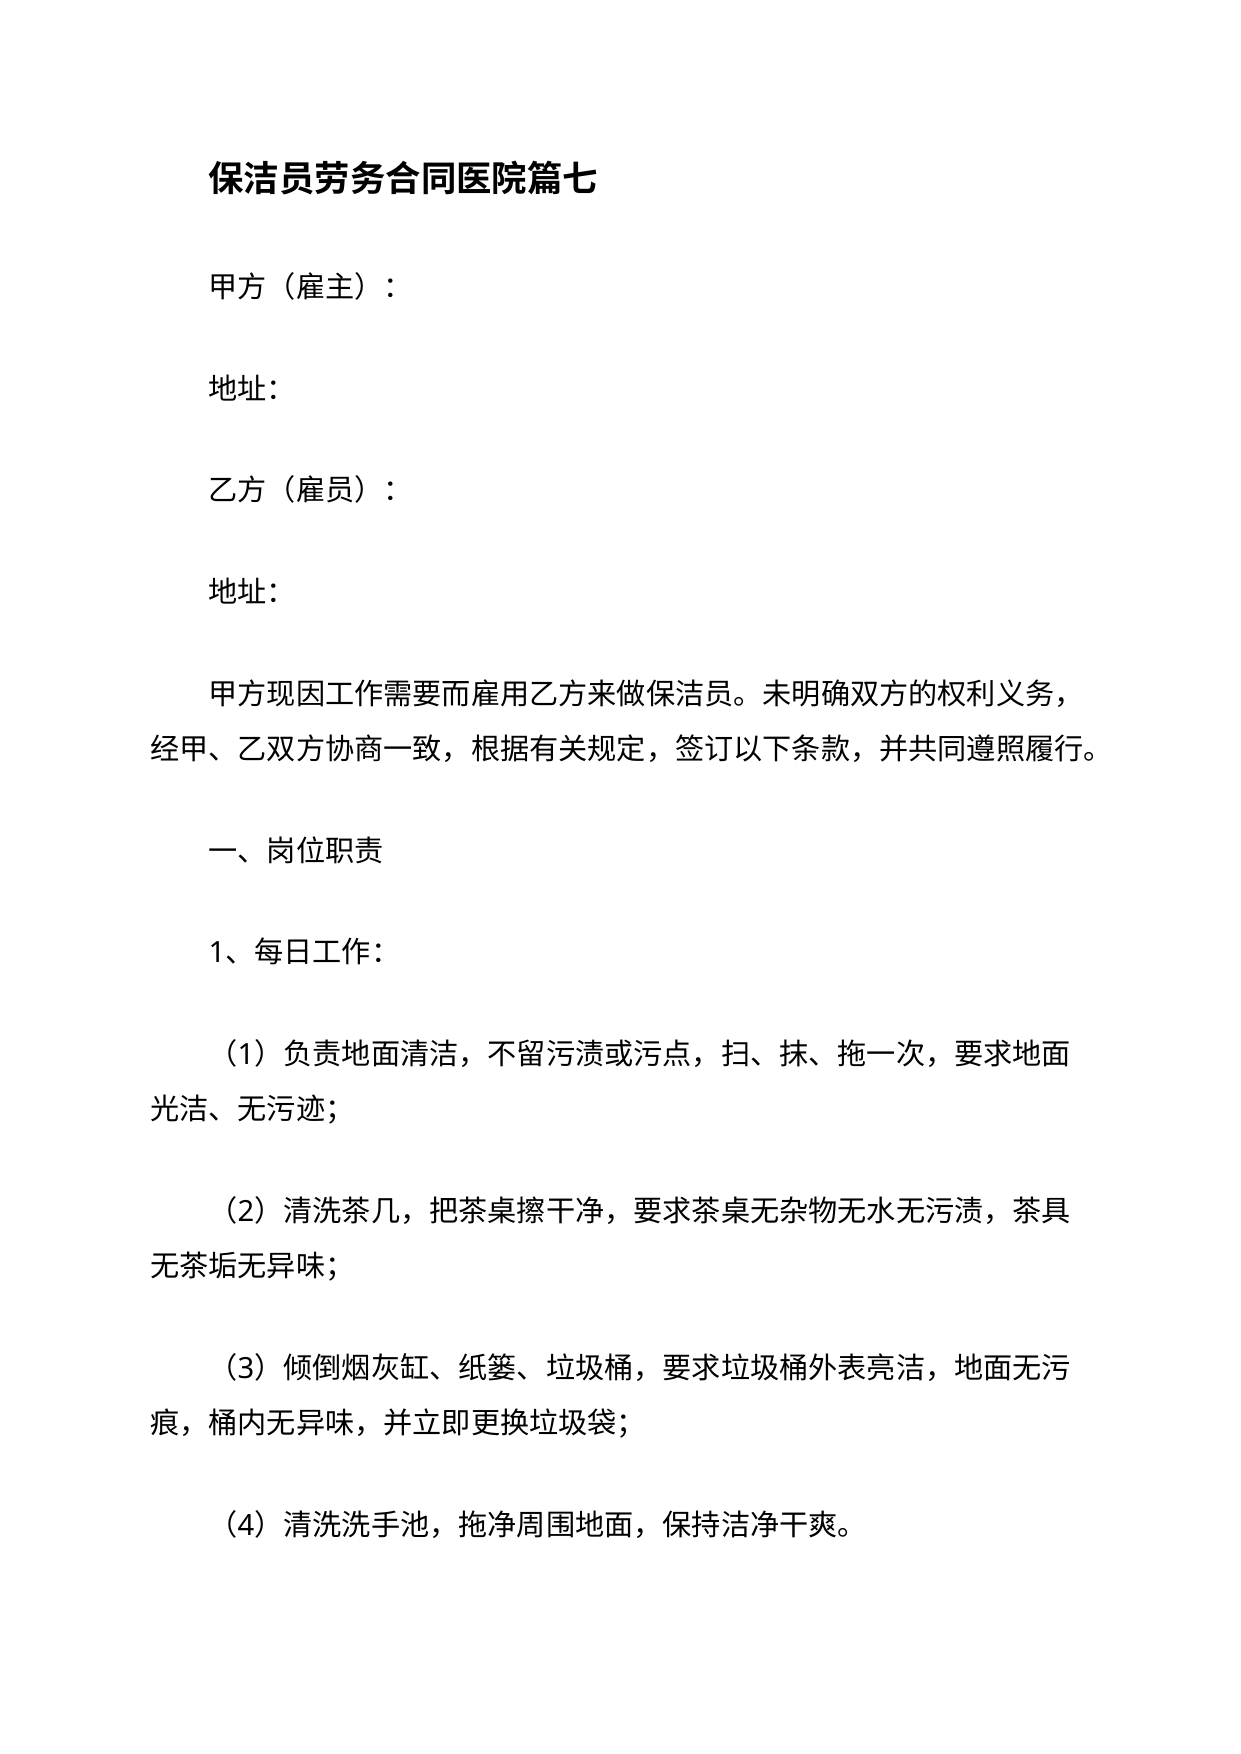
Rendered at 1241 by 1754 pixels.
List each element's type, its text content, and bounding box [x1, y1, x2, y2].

text （1）负责地面清洁，不留污渍或污点，扫、抹、拖一次，要求地面光洁、无污迹； [150, 1031, 1090, 1128]
text （3）倾倒烟灰缸、纸篓、垃圾桶，要求垃圾桶外表亮洁，地面无污痕，桶内无异味，并立即更换垃圾袋； [150, 1344, 1090, 1442]
text 一、岗位职责 [150, 827, 1090, 869]
text 甲方（雇主）： [150, 263, 1090, 306]
text 地址： [150, 365, 1090, 407]
text 地址： [150, 569, 1090, 611]
text 甲方现因工作需要而雇用乙方来做保洁员。未明确双方的权利义务，经甲、乙双方协商一致，根据有关规定，签订以下条款，并共同遵照履行。 [150, 671, 1090, 768]
text 乙方（雇员）： [150, 467, 1090, 509]
text （2）清洗茶几，把茶桌擦干净，要求茶桌无杂物无水无污渍，茶具无茶垢无异味； [150, 1188, 1090, 1285]
text （4）清洗洗手池，拖净周围地面，保持洁净干爽。 [150, 1501, 1090, 1544]
text 保洁员劳务合同医院篇七 [150, 150, 1090, 201]
text 1、每日工作： [150, 929, 1090, 971]
